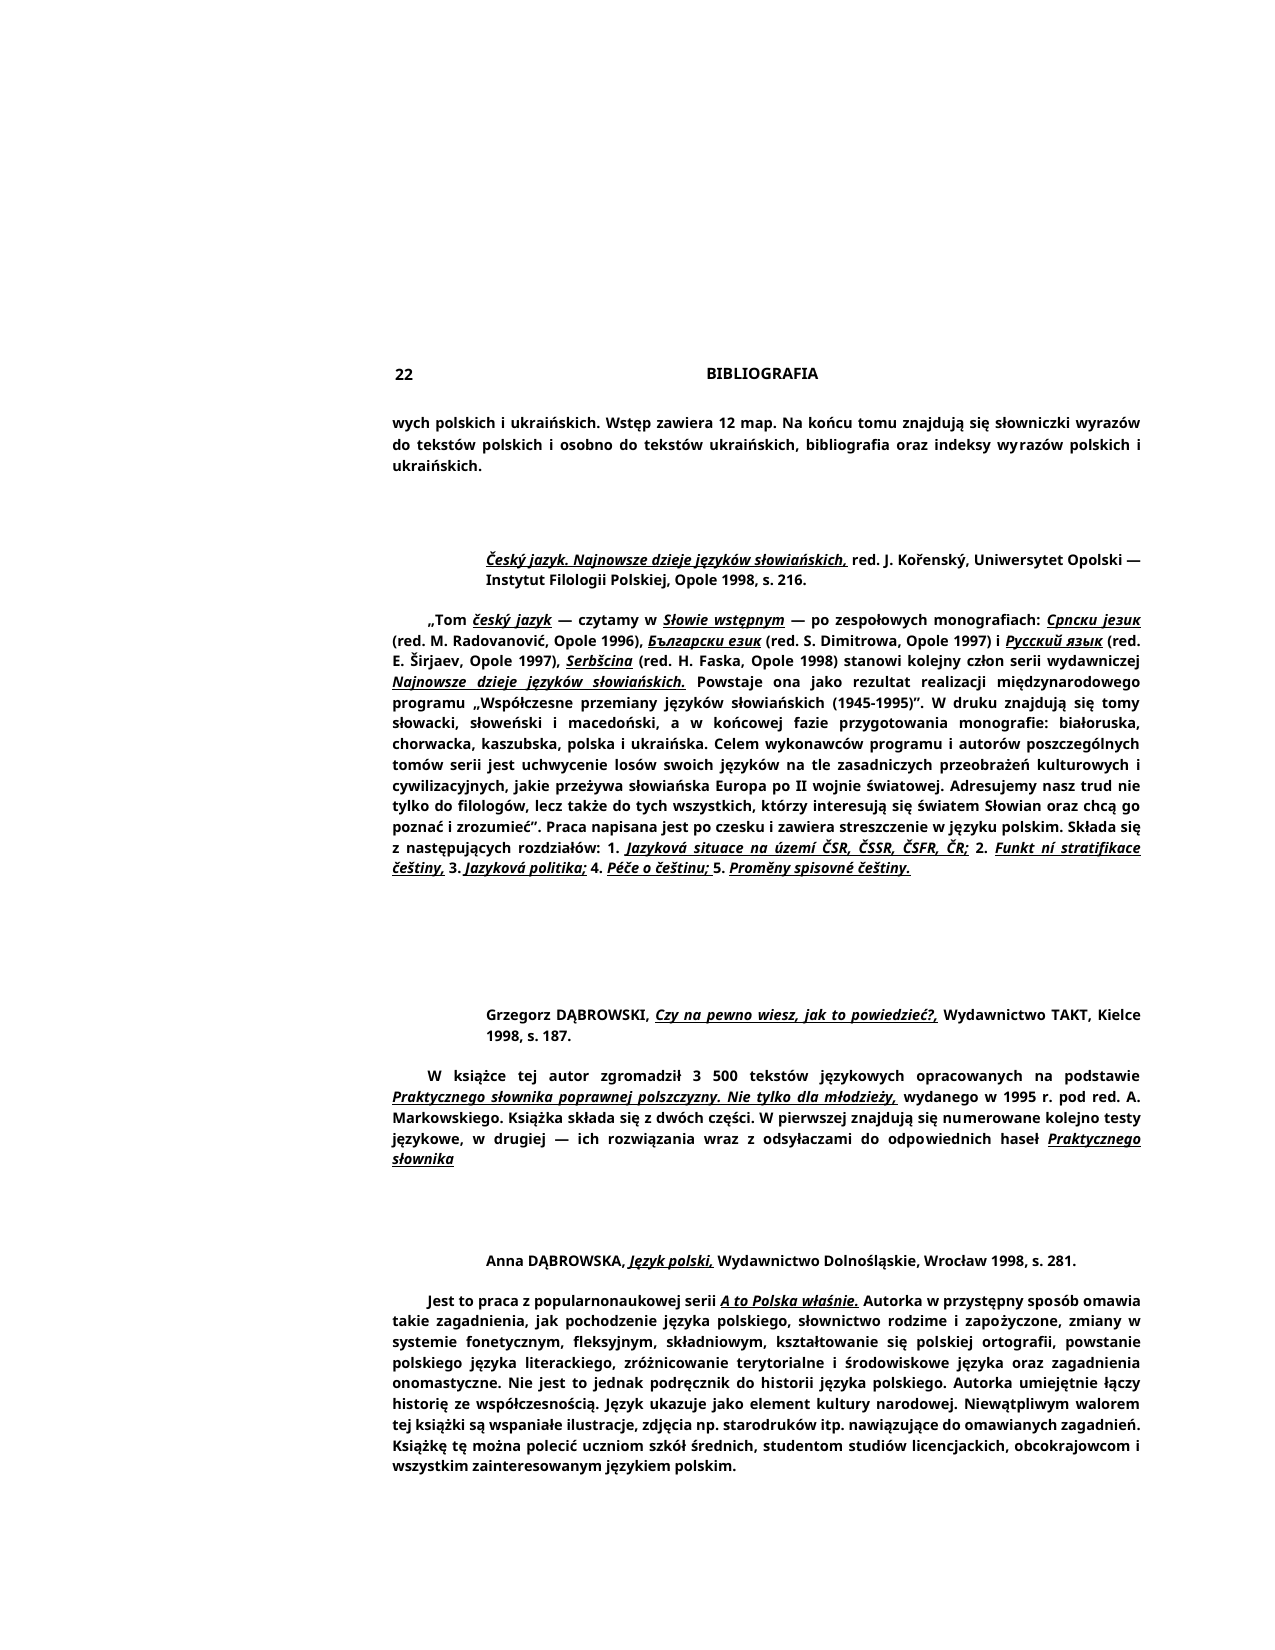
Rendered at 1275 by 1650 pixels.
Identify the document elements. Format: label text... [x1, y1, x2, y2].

text 22 [395, 368, 413, 384]
text Český jazyk. Najnowsze dzieje języków słowiańskich, red. J. Kořenský, Uniwersytet Opolski — Instytut Filologii Polskiej, Opole 1998, s. 216. [486, 548, 1141, 590]
text W książce tej autor zgromadził 3 500 tekstów językowych opracowanych na podstawie Praktycznego słownika poprawnej polszczyzny. Nie tylko dla młodzieży, wydanego w 1995 r. pod red. A. Markowskiego. Książka składa się z dwóch części. W pierwszej znajdują się numerowane kolejno testy językowe, w drugiej — ich rozwiązania wraz z odsyłaczami do odpowiednich haseł Praktycznego słownika [392, 1065, 1141, 1169]
text Grzegorz DĄBROWSKI, Czy na pewno wiesz, jak to powiedzieć?, Wydawnictwo TAKT, Kielce 1998, s. 187. [486, 1003, 1141, 1046]
text BIBLIOGRAFIA [706, 367, 818, 383]
text Jest to praca z popularnonaukowej serii A to Polska właśnie. Autorka w przystępny sposób omawia takie zagadnienia, jak pochodzenie języka polskiego, słownictwo rodzime i zapożyczone, zmiany w systemie fonetycznym, fleksyjnym, składniowym, kształtowanie się polskiej ortografii, powstanie polskiego języka literackiego, zróżnicowanie terytorialne i środowiskowe języka oraz zagadnienia onomastyczne. Nie jest to jednak podręcznik do historii języka polskiego. Autorka umiejętnie łączy historię ze współczesnością. Język ukazuje jako element kultury narodowej. Niewątpliwym walorem tej książki są wspaniałe ilustracje, zdjęcia np. starodruków itp. nawiązujące do omawianych zagadnień. Książkę tę można polecić uczniom szkół średnich, studentom studiów licencjackich, obcokrajowcom i wszystkim zainteresowanym językiem polskim. [392, 1289, 1141, 1476]
text „Tom český jazyk — czytamy w Słowie wstępnym — po zespołowych monografiach: Српски jезик (red. M. Radovanović, Opole 1996), Български език (red. S. Dimitrowa, Opole 1997) i Русский язык (red. E. Širjaev, Opole 1997), Serbšcina (red. H. Faska, Opole 1998) stanowi kolejny człon serii wydawniczej Najnowsze dzieje języków słowiańskich. Powstaje ona jako rezultat realizacji międzynarodowego programu „Współczesne przemiany języków słowiańskich (1945-1995)”. W druku znajdują się tomy słowacki, słoweński i macedoński, a w końcowej fazie przygotowania monografie: białoruska, chorwacka, kaszubska, polska i ukraińska. Celem wykonawców programu i autorów poszczególnych tomów serii jest uchwycenie losów swoich języków na tle zasadniczych przeobrażeń kulturowych i cywilizacyjnych, jakie przeżywa słowiańska Europa po II wojnie światowej. Adresujemy nasz trud nie tylko do filologów, lecz także do tych wszystkich, którzy interesują się światem Słowian oraz chcą go poznać i zrozumieć”. Praca napisana jest po czesku i zawiera streszczenie w języku polskim. Składa się z następujących rozdziałów: 1. Jazyková situace na území ČSR, ČSSR, ČSFR, ČR; 2. Funkt ní stratifikace češtiny, 3. Jazyková politika; 4. Péče o češtinu; 5. Proměny spisovné češtiny. [392, 609, 1141, 878]
text wych polskich i ukraińskich. Wstęp zawiera 12 map. Na końcu tomu znajdują się słowniczki wyrazów do tekstów polskich i osobno do tekstów ukraińskich, bibliografia oraz indeksy wyrazów polskich i ukraińskich. [392, 412, 1141, 475]
text Anna DĄBROWSKA, Język polski, Wydawnictwo Dolnośląskie, Wrocław 1998, s. 281. [486, 1249, 1141, 1270]
